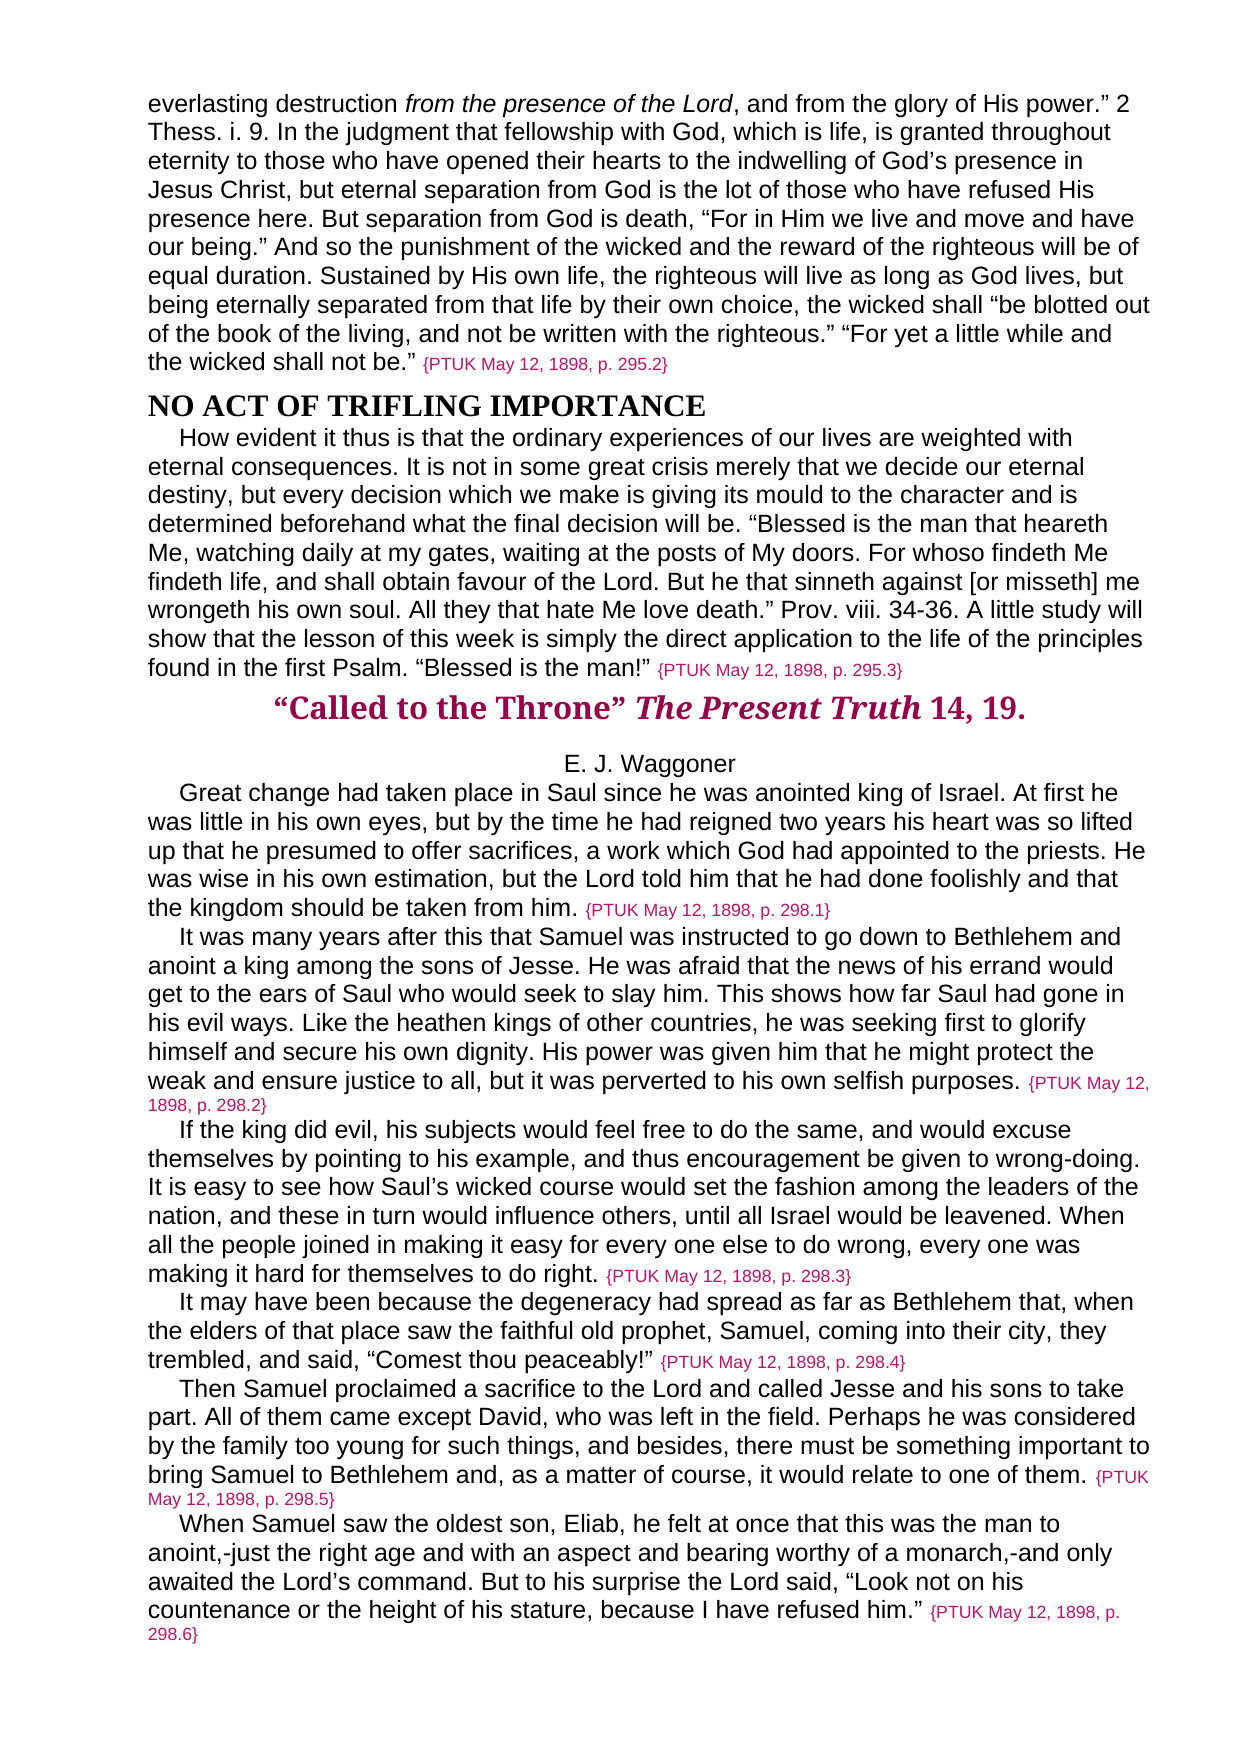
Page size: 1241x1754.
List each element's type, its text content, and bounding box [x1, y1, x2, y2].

text It may have been because the degeneracy had spread as far as Bethlehem that, when the elders of that place saw the faithful old prophet, Samuel, coming into their city, they trembled, and said, “Comest thou peaceably!” {PTUK May 12, 1898, p. 298.4} [148, 1287, 1152, 1373]
text If the king did evil, his subjects would feel free to do the same, and would excuse themselves by pointing to his example, and thus encouragement be given to wrong-doing. It is easy to see how Saul’s wicked course would set the fashion among the leaders of the nation, and these in turn would influence others, until all Israel would be leavened. When all the people joined in making it easy for every one else to do wrong, every one was making it hard for themselves to do right. {PTUK May 12, 1898, p. 298.3} [148, 1115, 1152, 1287]
text NO ACT OF TRIFLING IMPORTANCE [148, 376, 1152, 423]
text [148, 88, 1152, 376]
text Then Samuel proclaimed a sacrifice to the Lord and called Jesse and his sons to take part. All of them came except David, who was left in the field. Perhaps he was considered by the family too young for such things, and besides, there must be something important to bring Samuel to Bethlehem and, as a matter of course, it would relate to one of them. {PTUK May 12, 1898, p. 298.5} [148, 1373, 1152, 1509]
text E. J. Waggoner [148, 749, 1152, 778]
text “Called to the Throne” The Present Truth 14, 19. [148, 682, 1152, 728]
text It was many years after this that Samuel was instructed to go down to Bethlehem and anoint a king among the sons of Jesse. He was afraid that the news of his errand would get to the ears of Saul who would seek to slay him. This shows how far Saul had gone in his evil ways. Like the heathen kings of other countries, he was seeking first to glorify himself and secure his own dignity. His power was given him that he might protect the weak and ensure justice to all, but it was perverted to his own selfish purposes. {PTUK May 12, 1898, p. 298.2} [148, 922, 1152, 1115]
text How evident it thus is that the ordinary experiences of our lives are weighted with eternal consequences. It is not in some great crisis merely that we decide our eternal destiny, but every decision which we make is giving its mould to the character and is determined beforehand what the final decision will be. “Blessed is the man that heareth Me, watching daily at my gates, waiting at the posts of My doors. For whoso findeth Me findeth life, and shall obtain favour of the Lord. But he that sinneth against [or misseth] me wrongeth his own soul. All they that hate Me love death.” Prov. viii. 34-36. A little study will show that the lesson of this week is simply the direct application to the life of the principles found in the first Psalm. “Blessed is the man!” {PTUK May 12, 1898, p. 295.3} [148, 423, 1152, 682]
text When Samuel saw the oldest son, Eliab, he felt at once that this was the man to anoint,-just the right age and with an aspect and bearing worthy of a monarch,-and only awaited the Lord’s command. But to his surprise the Lord said, “Look not on his countenance or the height of his stature, because I have refused him.” {PTUK May 12, 1898, p. 298.6} [148, 1509, 1152, 1644]
text Great change had taken place in Saul since he was anointed king of Israel. At first he was little in his own eyes, but by the time he had reigned two years his heart was so lifted up that he presumed to offer sacrifices, a work which God had appointed to the priests. He was wise in his own estimation, but the Lord told him that he had done foolishly and that the kingdom should be taken from him. {PTUK May 12, 1898, p. 298.1} [148, 778, 1152, 922]
